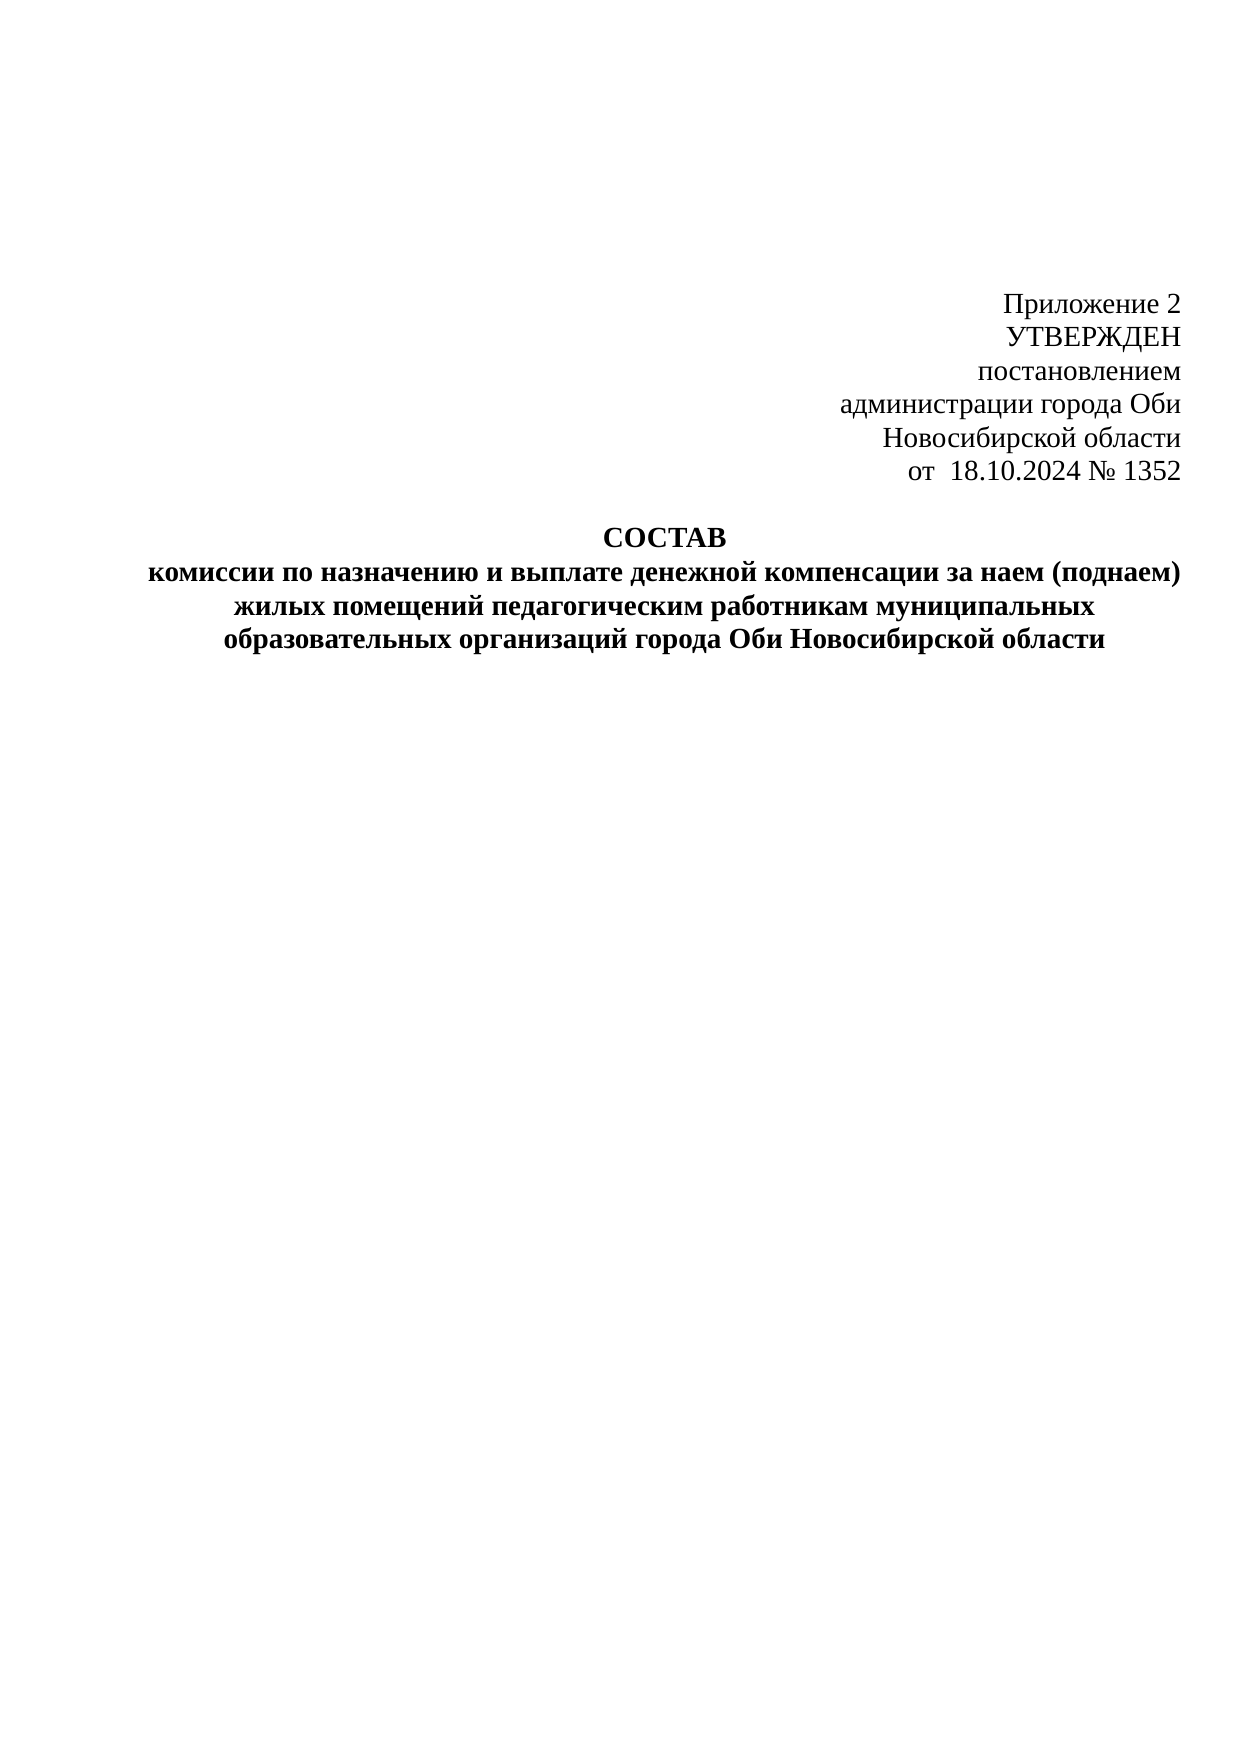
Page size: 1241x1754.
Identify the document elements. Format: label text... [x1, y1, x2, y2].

text постановлением [148, 353, 1181, 386]
text Приложение 2 [148, 286, 1181, 319]
text администрации города Оби [148, 386, 1181, 420]
text СОСТАВ [148, 521, 1181, 554]
text комиссии по назначению и выплате денежной компенсации за наем (поднаем) жилых помещений педагогическим работникам муниципальных образовательных организаций города Оби Новосибирской области [148, 554, 1181, 655]
text Новосибирской области [148, 420, 1181, 453]
text УТВЕРЖДЕН [148, 319, 1181, 353]
text от 18.10.2024 № 1352 [148, 453, 1181, 487]
